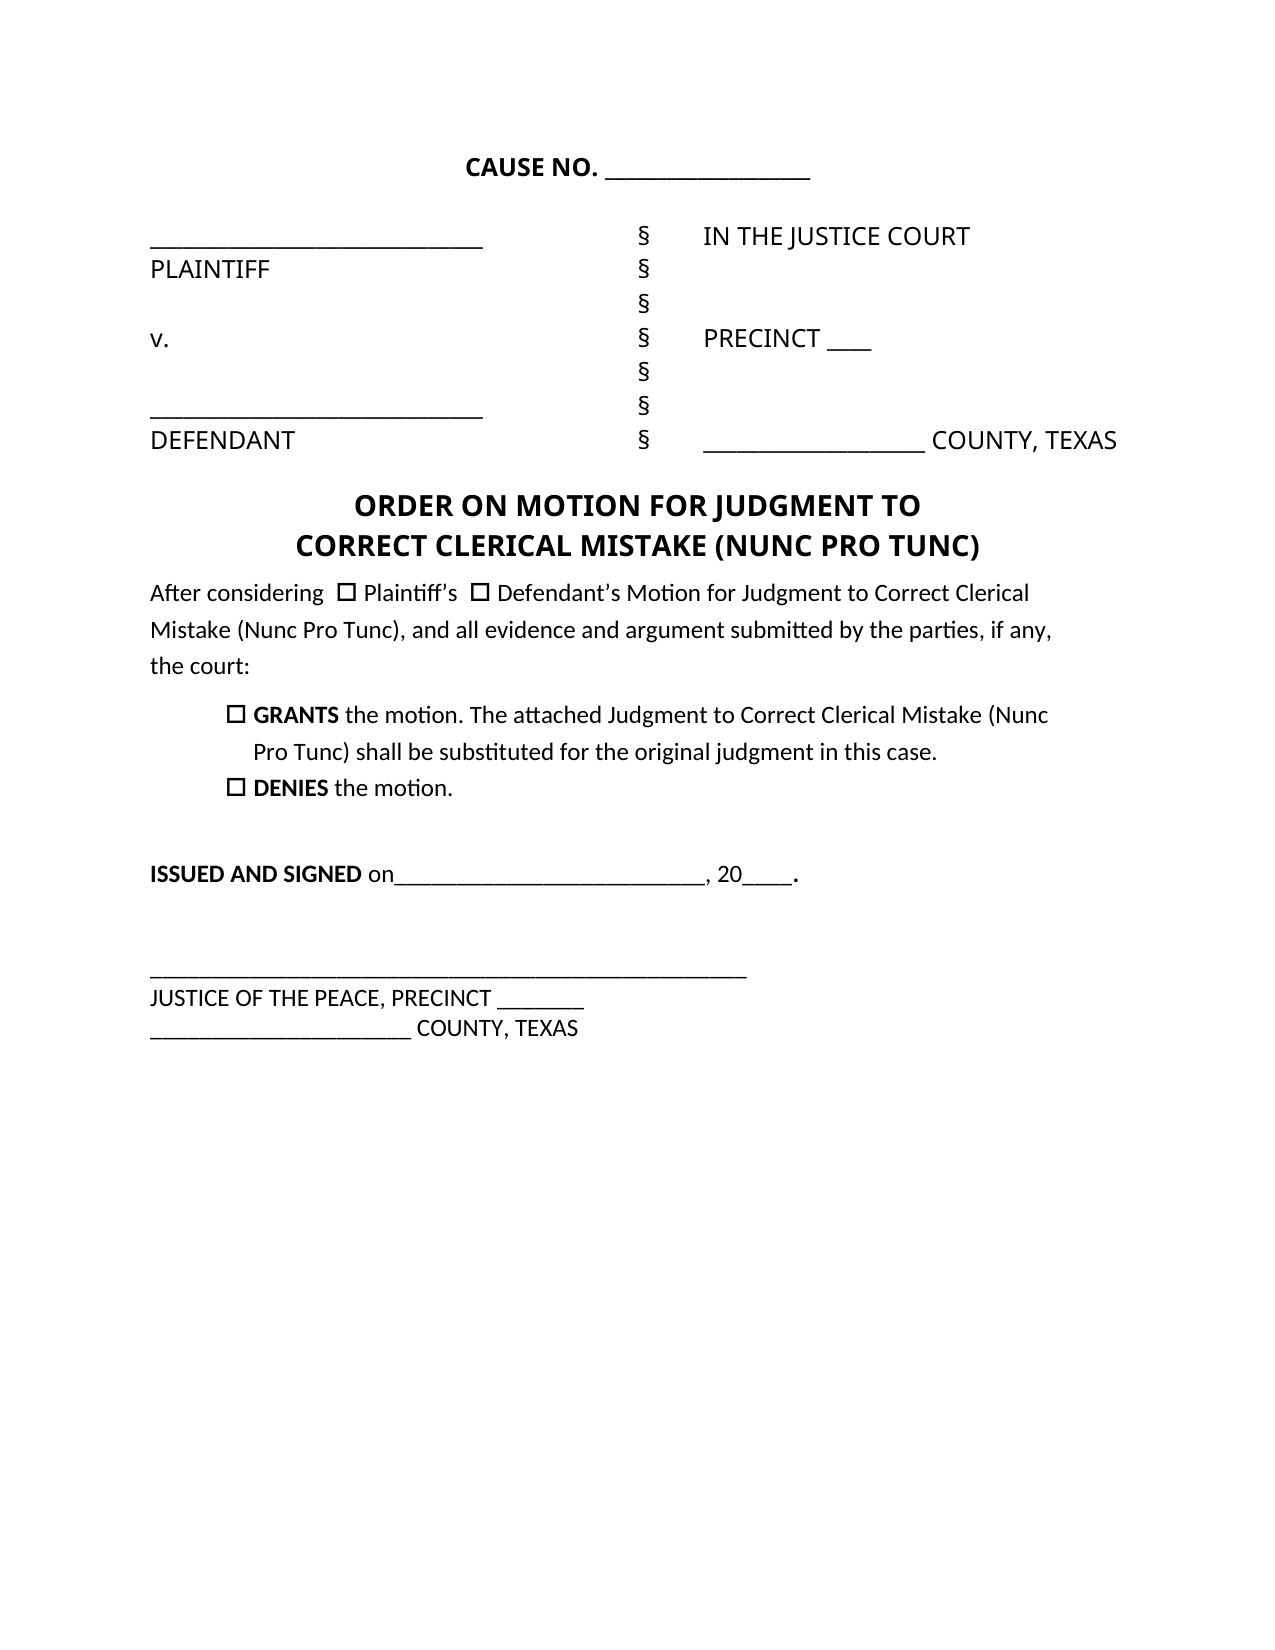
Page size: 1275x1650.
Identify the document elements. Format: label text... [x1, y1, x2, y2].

text PLAINTIFF § [150, 252, 1125, 286]
list DENIES the motion. [225, 772, 1068, 803]
text ISSUED AND SIGNED on_________________________, 20____. [150, 858, 1069, 889]
text ______________________________ § [150, 388, 1125, 422]
text CORRECT CLERICAL MISTAKE (NUNC PRO TUNC) [150, 525, 1125, 565]
text CAUSE NO. ____________________ [150, 150, 1125, 184]
text § [150, 354, 1125, 388]
text v. § PRECINCT ____ [150, 320, 1125, 354]
text _____________________ COUNTY, TEXAS [150, 1013, 1125, 1043]
text § [150, 286, 1125, 320]
text After considering Plaintiff’s Defendant’s Motion for Judgment to Correct Clerical Mistake (Nunc Pro Tunc), and all evidence and argument submitted by the parties, if any, the court: [150, 577, 1068, 681]
text ORDER ON MOTION FOR JUDGMENT TO [150, 485, 1125, 525]
text ______________________________ § IN THE JUSTICE COURT [150, 218, 1125, 252]
text JUSTICE OF THE PEACE, PRECINCT _______ [150, 982, 1125, 1013]
list GRANTS the motion. The attached Judgment to Correct Clerical Mistake (Nunc Pro Tunc) shall be substituted for the original judgment in this case. [225, 699, 1068, 766]
text ________________________________________________ [150, 952, 1125, 982]
text Defendant § ____________________ COUNTY, TEXAS [150, 422, 1125, 457]
